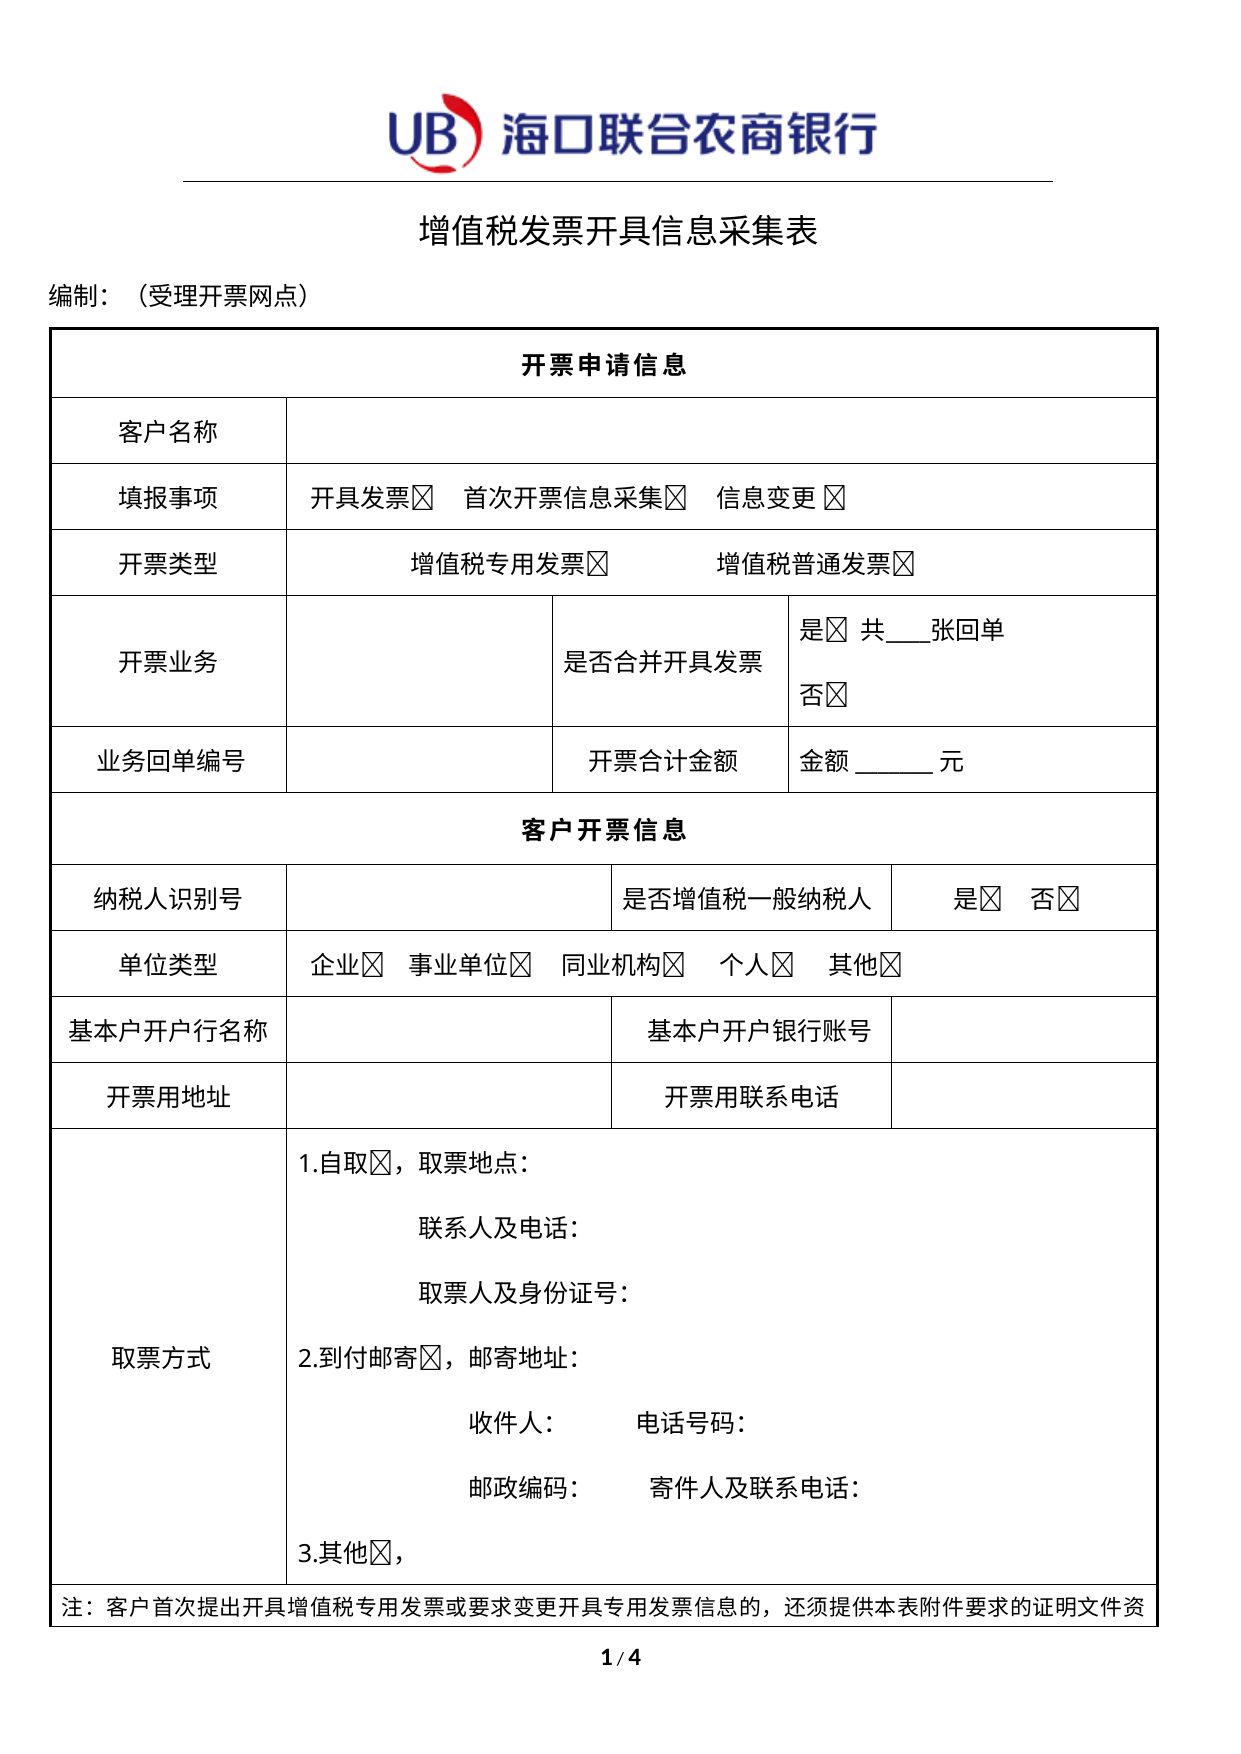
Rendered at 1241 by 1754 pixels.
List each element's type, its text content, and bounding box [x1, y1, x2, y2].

text 增值税发票开具信息采集表 [183, 197, 1053, 262]
table_cell 是 共____张回单 否 [789, 596, 1156, 726]
table_cell 开具发票 首次开票信息采集 信息变更 [287, 464, 1156, 529]
table_cell 开票业务 [52, 596, 286, 726]
table_cell 单位类型 [52, 931, 286, 996]
table_cell 1.自取，取票地点： 1.自取，联系人及电话： 1.自取，取票人及身份证号： 2.到付邮寄，邮寄地址： 2.到付邮寄，收件人： 电话号码： 2.到付邮寄，邮政编码： 寄件人及联系电话： 3.其他， [287, 1129, 1156, 1584]
table_cell 取票方式 [52, 1129, 286, 1584]
table_cell 客户开票信息 [52, 793, 1156, 864]
table_cell 是 否 [892, 865, 1156, 930]
table_cell 金额 _______ 元 [789, 727, 1156, 792]
table_cell 开票类型 [52, 530, 286, 595]
table_cell [287, 1063, 611, 1128]
table_cell 业务回单编号 [52, 727, 286, 792]
table_cell 开票用地址 [52, 1063, 286, 1128]
table_cell 纳税人识别号 [52, 865, 286, 930]
picture [389, 88, 885, 181]
table_cell 增值税专用发票 增值税普通发票 [287, 530, 1156, 595]
table_cell 是否合并开具发票 [553, 596, 788, 726]
table_cell [287, 596, 552, 726]
table_cell 填报事项 [52, 464, 286, 529]
table_cell [287, 727, 552, 792]
table_cell [287, 997, 611, 1062]
table_cell 开票用联系电话 [612, 1063, 891, 1128]
table_cell [287, 398, 1156, 463]
table_cell 基本户开户银行账号 [612, 997, 891, 1062]
table_cell 基本户开户行名称 [52, 997, 286, 1062]
table_header 开票申请信息 [52, 330, 1156, 397]
table_cell 注：客户首次提出开具增值税专用发票或要求变更开具专用发票信息的，还须提供本表附件要求的证明文件资料，否则不予以受理开票。同时，为保证客户信息正确性，我行以季度为周期要求客户开票时重新提供上述客户信息，并参照首次开具增值税发票处理提供相关证明文件资料。 [52, 1585, 1156, 1626]
table_cell [892, 1063, 1156, 1128]
table_cell 是否增值税一般纳税人 [612, 865, 891, 930]
table_cell 客户名称 [52, 398, 286, 463]
table_cell 开票合计金额 [553, 727, 788, 792]
table_cell 企业 事业单位 同业机构 个人 其他 [287, 931, 1156, 996]
table_cell [287, 865, 611, 930]
table_cell [892, 997, 1156, 1062]
text 编制：（受理开票网点） [35, 262, 1053, 327]
